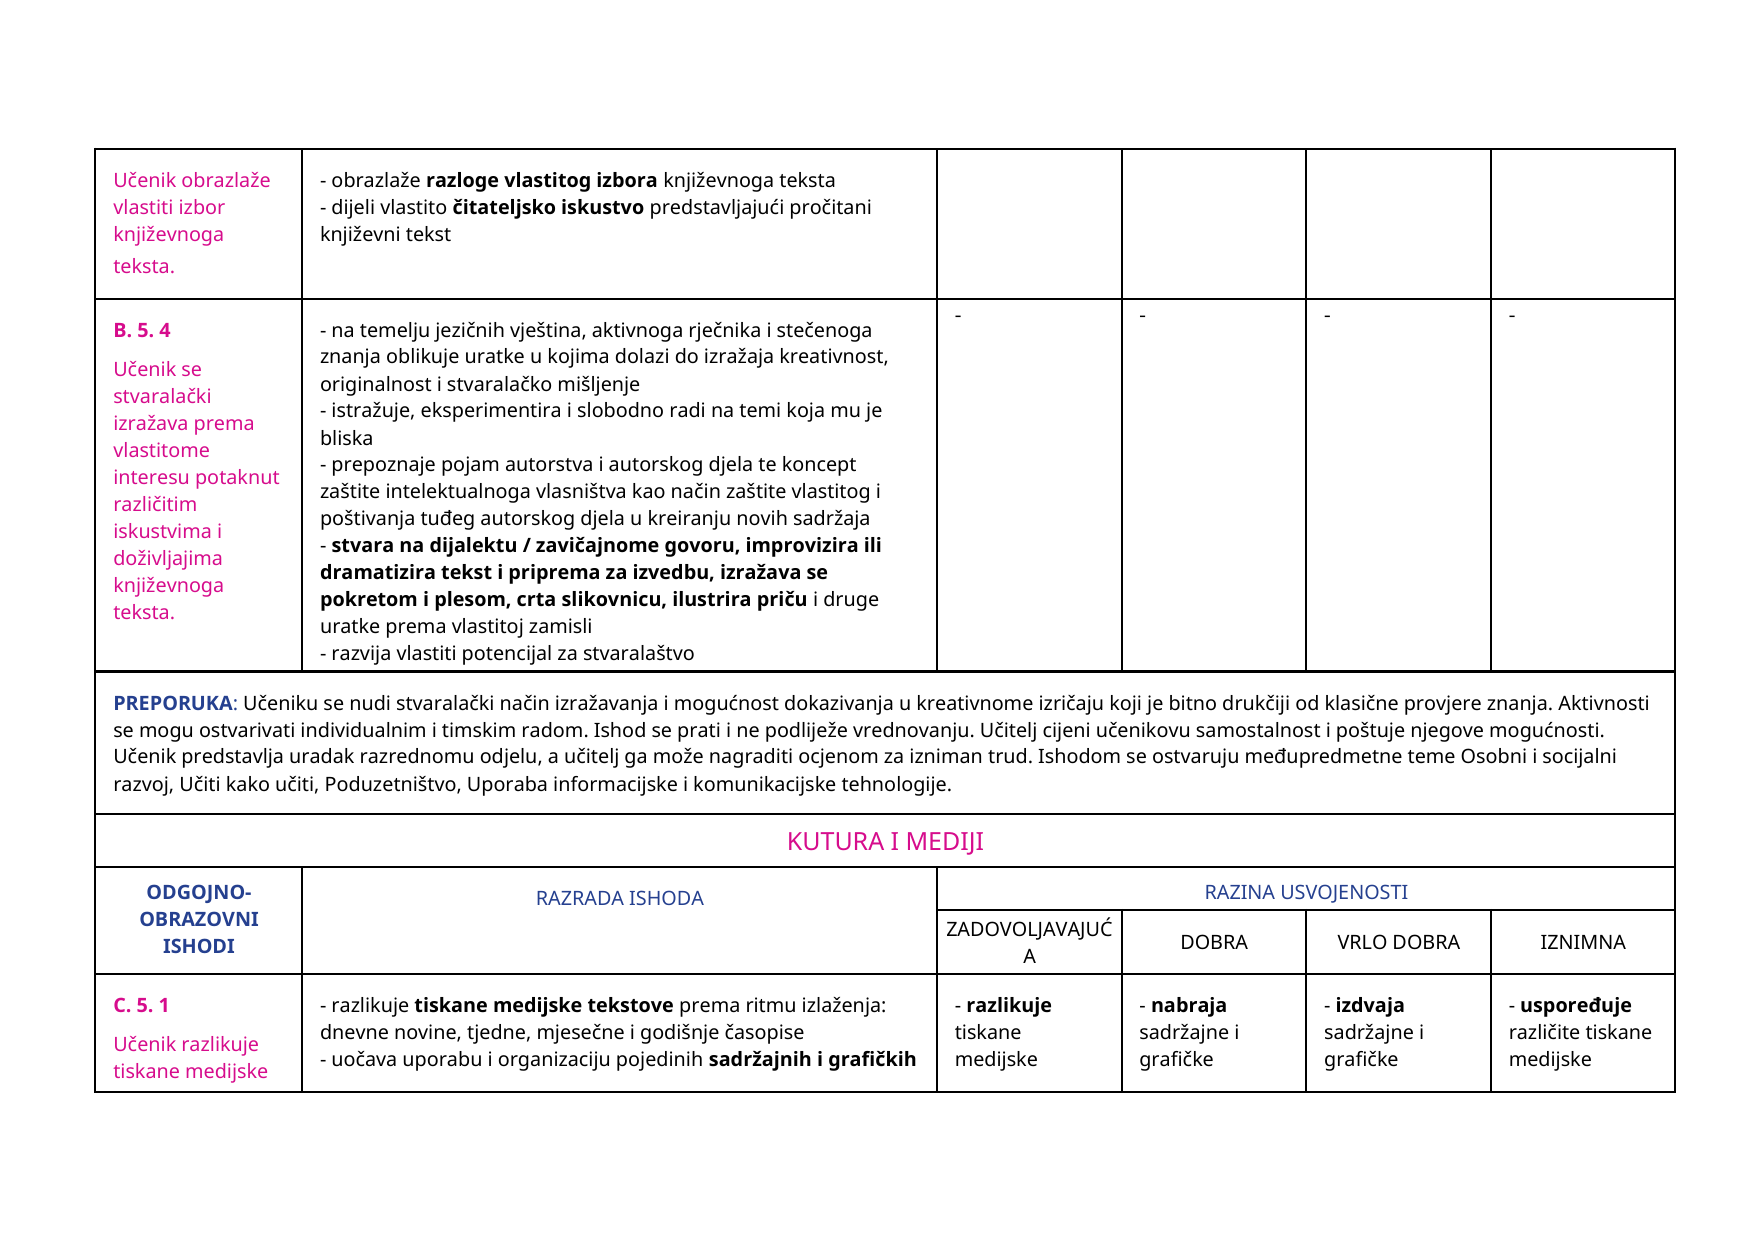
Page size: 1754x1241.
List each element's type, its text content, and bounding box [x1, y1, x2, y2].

table_cell - [1307, 150, 1490, 297]
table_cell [303, 975, 936, 1091]
table_cell DOBRA [1123, 911, 1305, 973]
table_cell - [938, 150, 1121, 297]
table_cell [938, 975, 1121, 1091]
table_cell KUTURA I MEDIJI [96, 815, 1674, 866]
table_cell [303, 150, 936, 297]
table_cell - [1307, 300, 1490, 670]
table_cell RAZRADA ISHODA [303, 868, 936, 973]
table_cell RAZINA USVOJENOSTI [938, 868, 1674, 909]
table_cell - [1492, 150, 1674, 297]
table_cell ODGOJNO-OBRAZOVNI ISHODI [96, 868, 301, 973]
table_cell - [1123, 150, 1305, 297]
table_cell B. 5. 4 Učenik se stvaralački izražava prema vlastitome interesu potaknut različitim iskustvima i doživljajima književnoga teksta. [96, 300, 301, 670]
table_cell IZNIMNA [1492, 911, 1674, 973]
table_cell - [1123, 300, 1305, 670]
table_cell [96, 975, 301, 1091]
table_cell PREPORUKA: Učeniku se nudi stvaralački način izražavanja i mogućnost dokazivanja u kreativnome izričaju koji je bitno drukčiji od klasične provjere znanja. Aktivnosti se mogu ostvarivati individualnim i timskim radom. Ishod se prati i ne podliježe vrednovanju. Učitelj cijeni učenikovu samostalnost i poštuje njegove mogućnosti. Učenik predstavlja uradak razrednomu odjelu, a učitelj ga može nagraditi ocjenom za izniman trud. Ishodom se ostvaruju međupredmetne teme Osobni i socijalni razvoj, Učiti kako učiti, Poduzetništvo, Uporaba informacijske i komunikacijske tehnologije. [96, 673, 1674, 813]
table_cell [96, 150, 301, 297]
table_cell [1123, 975, 1305, 1091]
table_cell ZADOVOLJAVAJUĆA [938, 911, 1121, 973]
table_cell - [938, 300, 1121, 670]
table_cell VRLO DOBRA [1307, 911, 1490, 973]
table_cell - na temelju jezičnih vještina, aktivnoga rječnika i stečenoga znanja oblikuje uratke u kojima dolazi do izražaja kreativnost, originalnost i stvaralačko mišljenje - istražuje, eksperimentira i slobodno radi na temi koja mu je bliska - prepoznaje pojam autorstva i autorskog djela te koncept zaštite intelektualnoga vlasništva kao način zaštite vlastitog i poštivanja tuđeg autorskog djela u kreiranju novih sadržaja - stvara na dijalektu / zavičajnome govoru, improvizira ili dramatizira tekst i priprema za izvedbu, izražava se pokretom i plesom, crta slikovnicu, ilustrira priču i druge uratke prema vlastitoj zamisli - razvija vlastiti potencijal za stvaralaštvo [303, 300, 936, 670]
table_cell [1492, 975, 1674, 1091]
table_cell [1307, 975, 1490, 1091]
table_cell - [1492, 300, 1674, 670]
